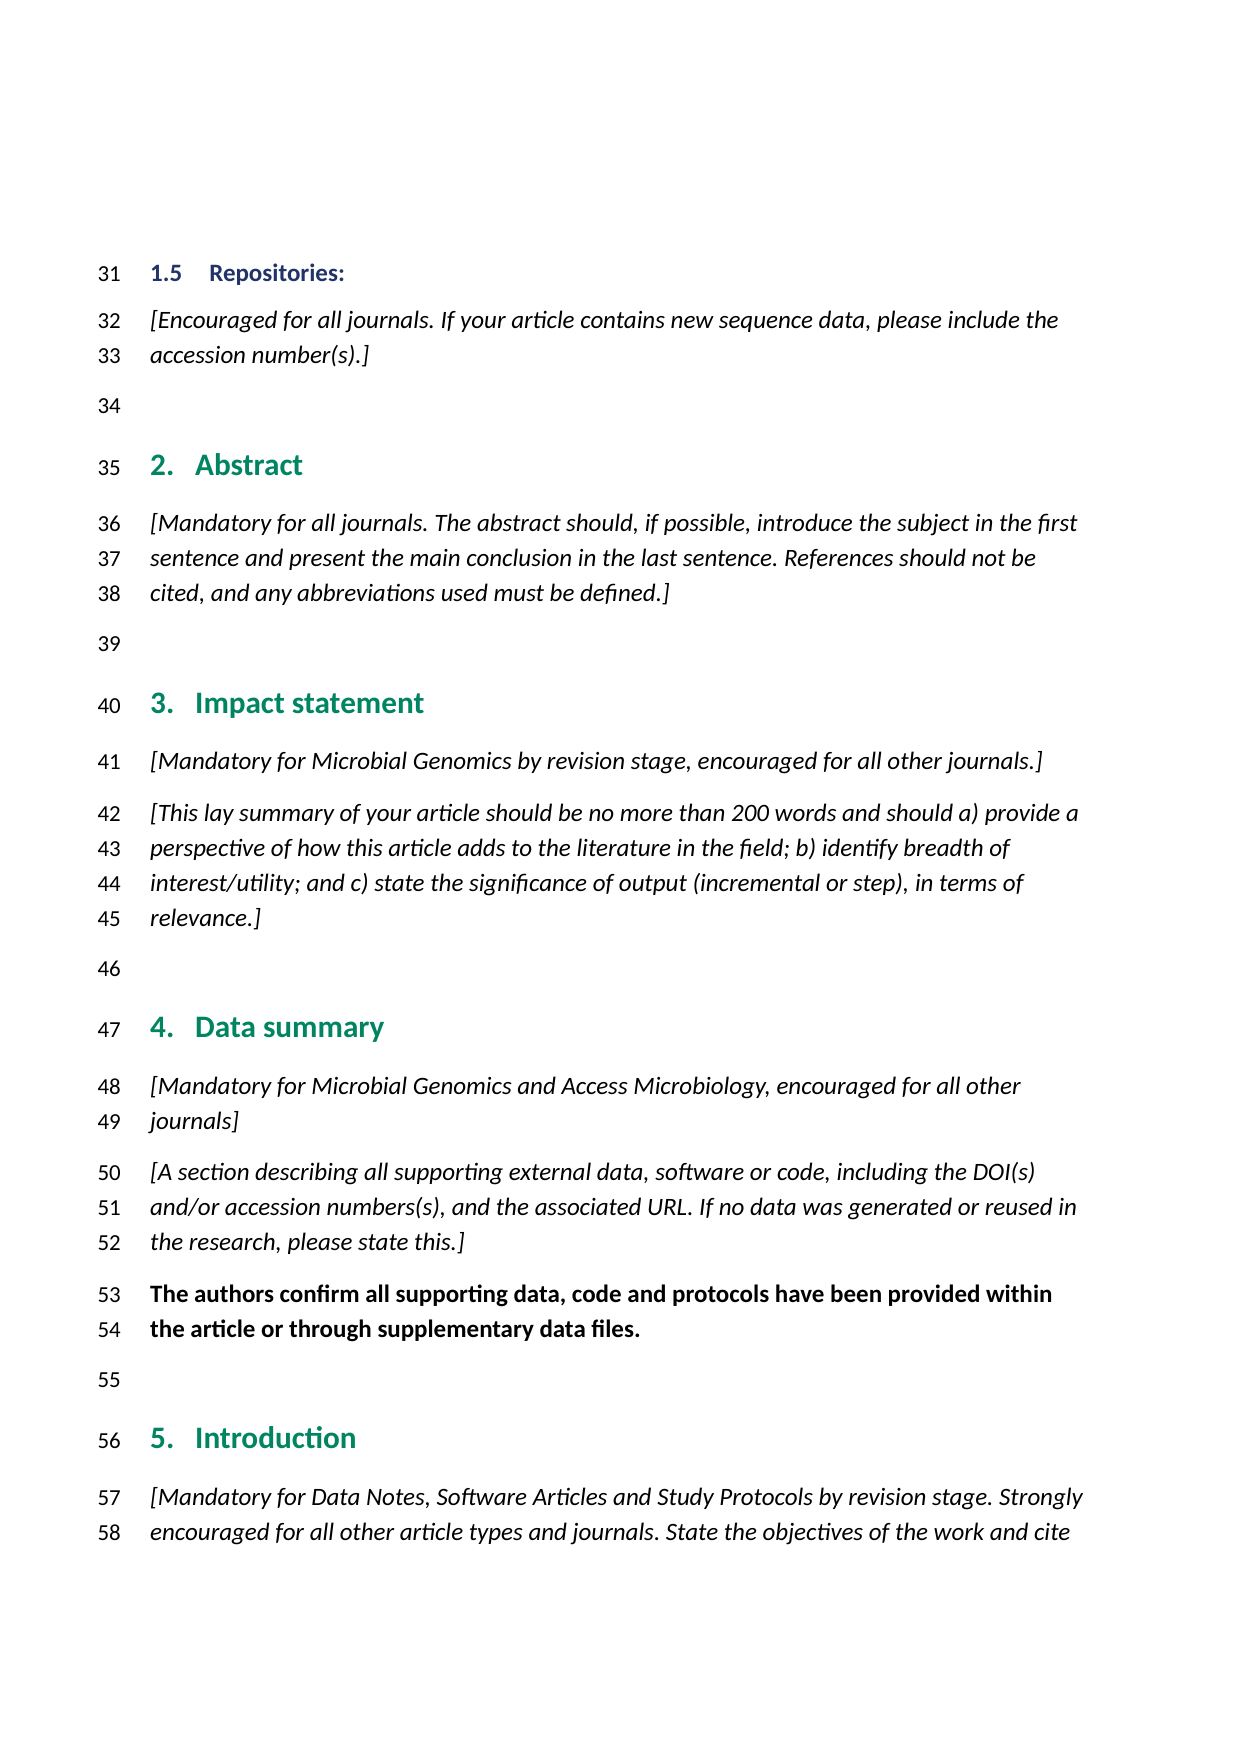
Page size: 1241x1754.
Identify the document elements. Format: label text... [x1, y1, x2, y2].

text [This lay summary of your article should be no more than 200 words and should a) provide a perspective of how this article adds to the literature in the field; b) identify breadth of interest/utility; and c) state the significance of output (incremental or step), in terms of relevance.] [150, 797, 1090, 932]
text [Mandatory for all journals. The abstract should, if possible, introduce the subject in the first sentence and present the main conclusion in the last sentence. References should not be cited, and any abbreviations used must be defined.] [150, 507, 1090, 608]
subtitle Introduction [150, 1419, 1090, 1457]
text The authors confirm all supporting data, code and protocols have been provided within the article or through supplementary data files. [150, 1278, 1090, 1344]
subtitle Data summary [150, 1007, 1090, 1046]
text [150, 1481, 1090, 1547]
subtitle Impact statement [150, 683, 1090, 721]
subtitle Repositories: [150, 257, 1090, 287]
text [A section describing all supporting external data, software or code, including the DOI(s) and/or accession numbers(s), and the associated URL. If no data was generated or reused in the research, please state this.] [150, 1157, 1090, 1257]
text [Mandatory for Microbial Genomics and Access Microbiology, encouraged for all other journals] [150, 1070, 1090, 1135]
subtitle Abstract [150, 445, 1090, 483]
text [Encouraged for all journals. If your article contains new sequence data, please include the accession number(s).] [150, 304, 1090, 370]
text [Mandatory for Microbial Genomics by revision stage, encouraged for all other journals.] [150, 745, 1090, 776]
